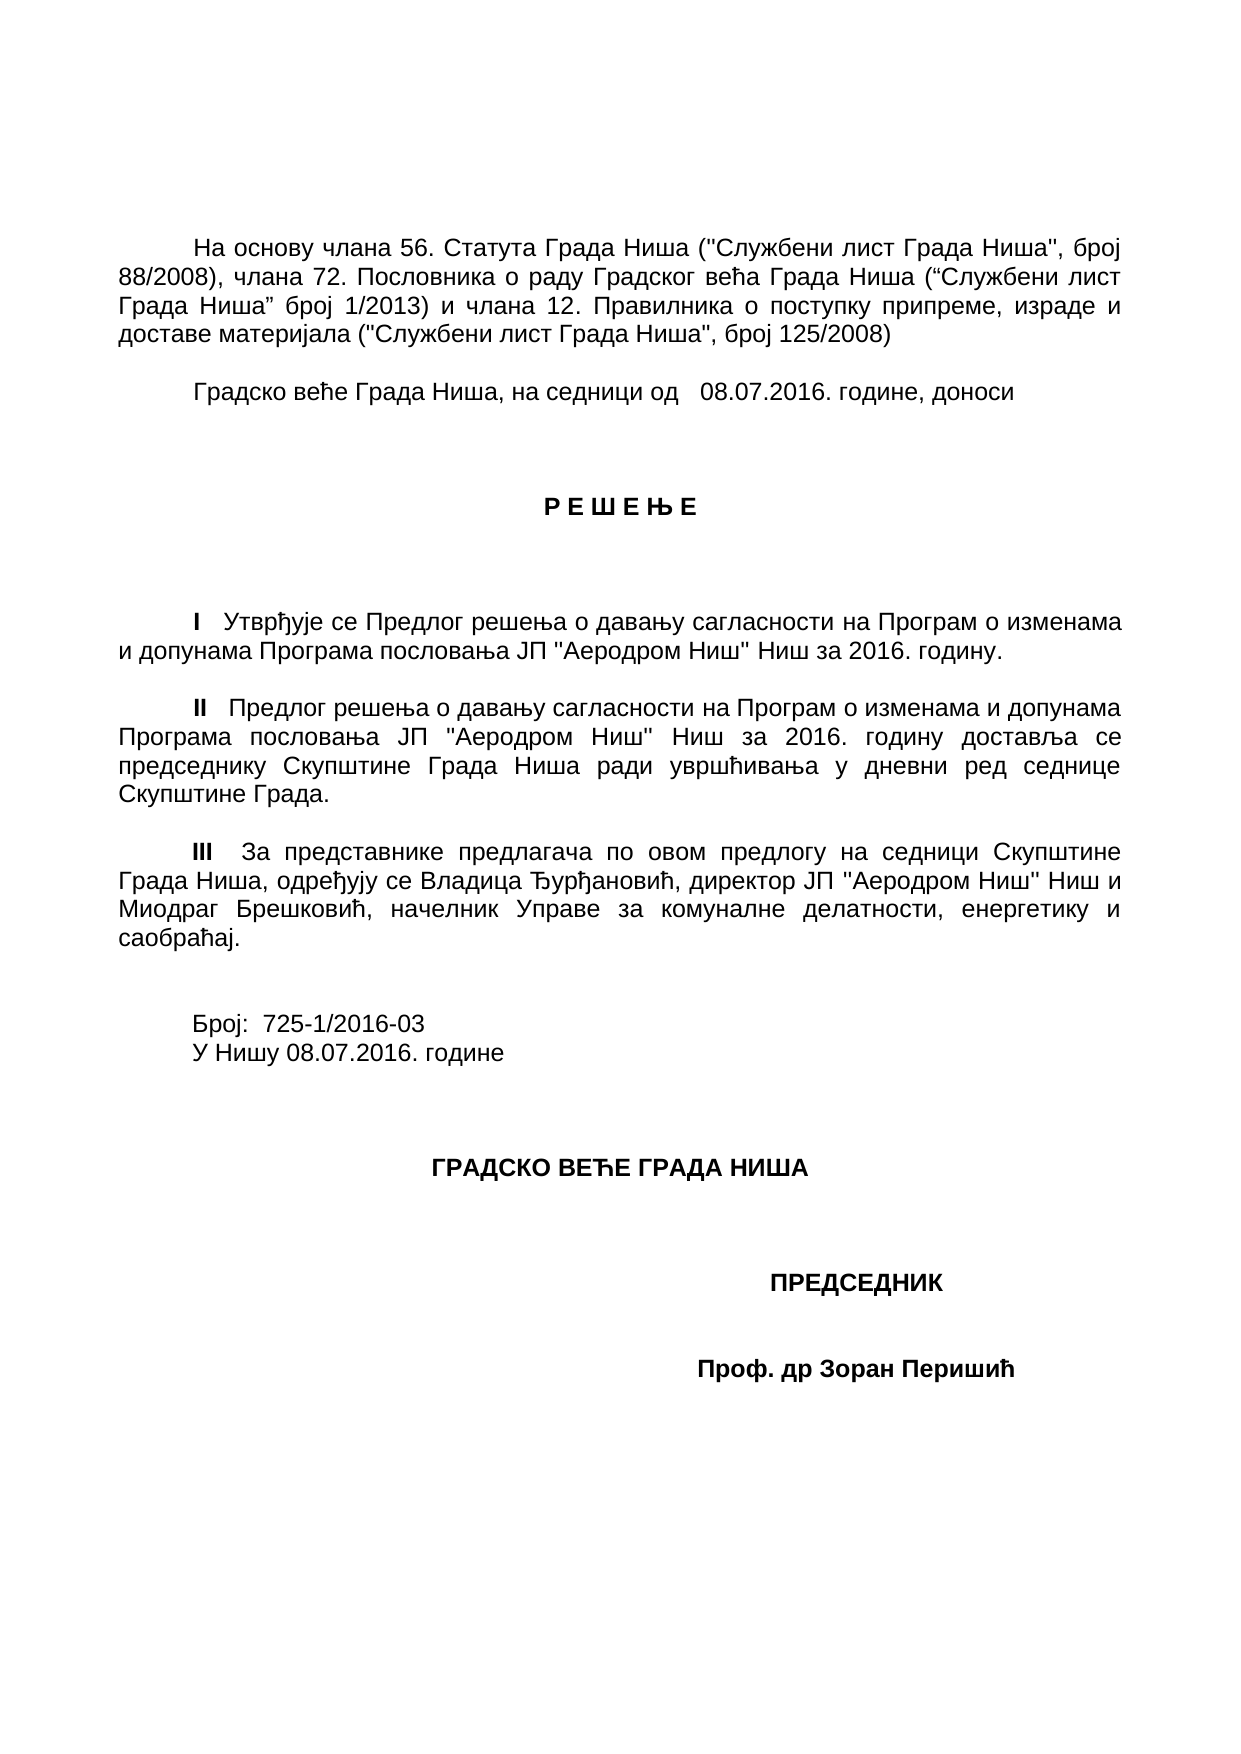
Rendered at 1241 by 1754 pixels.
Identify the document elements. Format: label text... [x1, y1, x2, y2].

text У Нишу 08.07.2016. године [118, 1038, 1122, 1067]
text Градско веће Града Ниша, на седници од 08.07.2016. године, доноси [118, 377, 1122, 406]
text На основу члана 56. Статута Града Ниша (''Службени лист Града Ниша'', број 88/2008), члана 72. Пословника о раду Градског већа Града Ниша (“Службени лист Града Ниша” број 1/2013) и члана 12. Правилника о поступку припреме, израде и доставе материјала ("Службени лист Града Ниша", број 125/2008) [118, 233, 1122, 348]
text ПРЕДСЕДНИК [591, 1268, 1122, 1297]
text I Утврђује се Предлог решења о давању сагласности на Програм о изменама и допунама Програма пословања ЈП ''Аеродром Ниш'' Ниш за 2016. годину. [118, 607, 1122, 664]
text III За представнике предлагача по овом предлогу на седници Скупштине Града Ниша, одређују се Владица Ђурђановић, директор ЈП ''Аеродром Ниш'' Ниш и Миодраг Брешковић, начелник Управе за комуналне делатности, енергетику и саобраћај. [118, 837, 1122, 952]
text Р Е Ш Е Њ Е [118, 492, 1122, 521]
text ГРАДСКО ВЕЋЕ ГРАДА НИША [118, 1153, 1122, 1182]
text Проф. др Зоран Перишић [591, 1354, 1122, 1383]
text II Предлог решења о давању сагласности на Програм о изменама и допунама Програма пословања ЈП ''Аеродром Ниш'' Ниш за 2016. годину доставља се председнику Скупштине Града Ниша ради увршћивања у дневни ред седнице Скупштине Града. [118, 693, 1122, 808]
text Број: 725-1/2016-03 [118, 1009, 1122, 1038]
